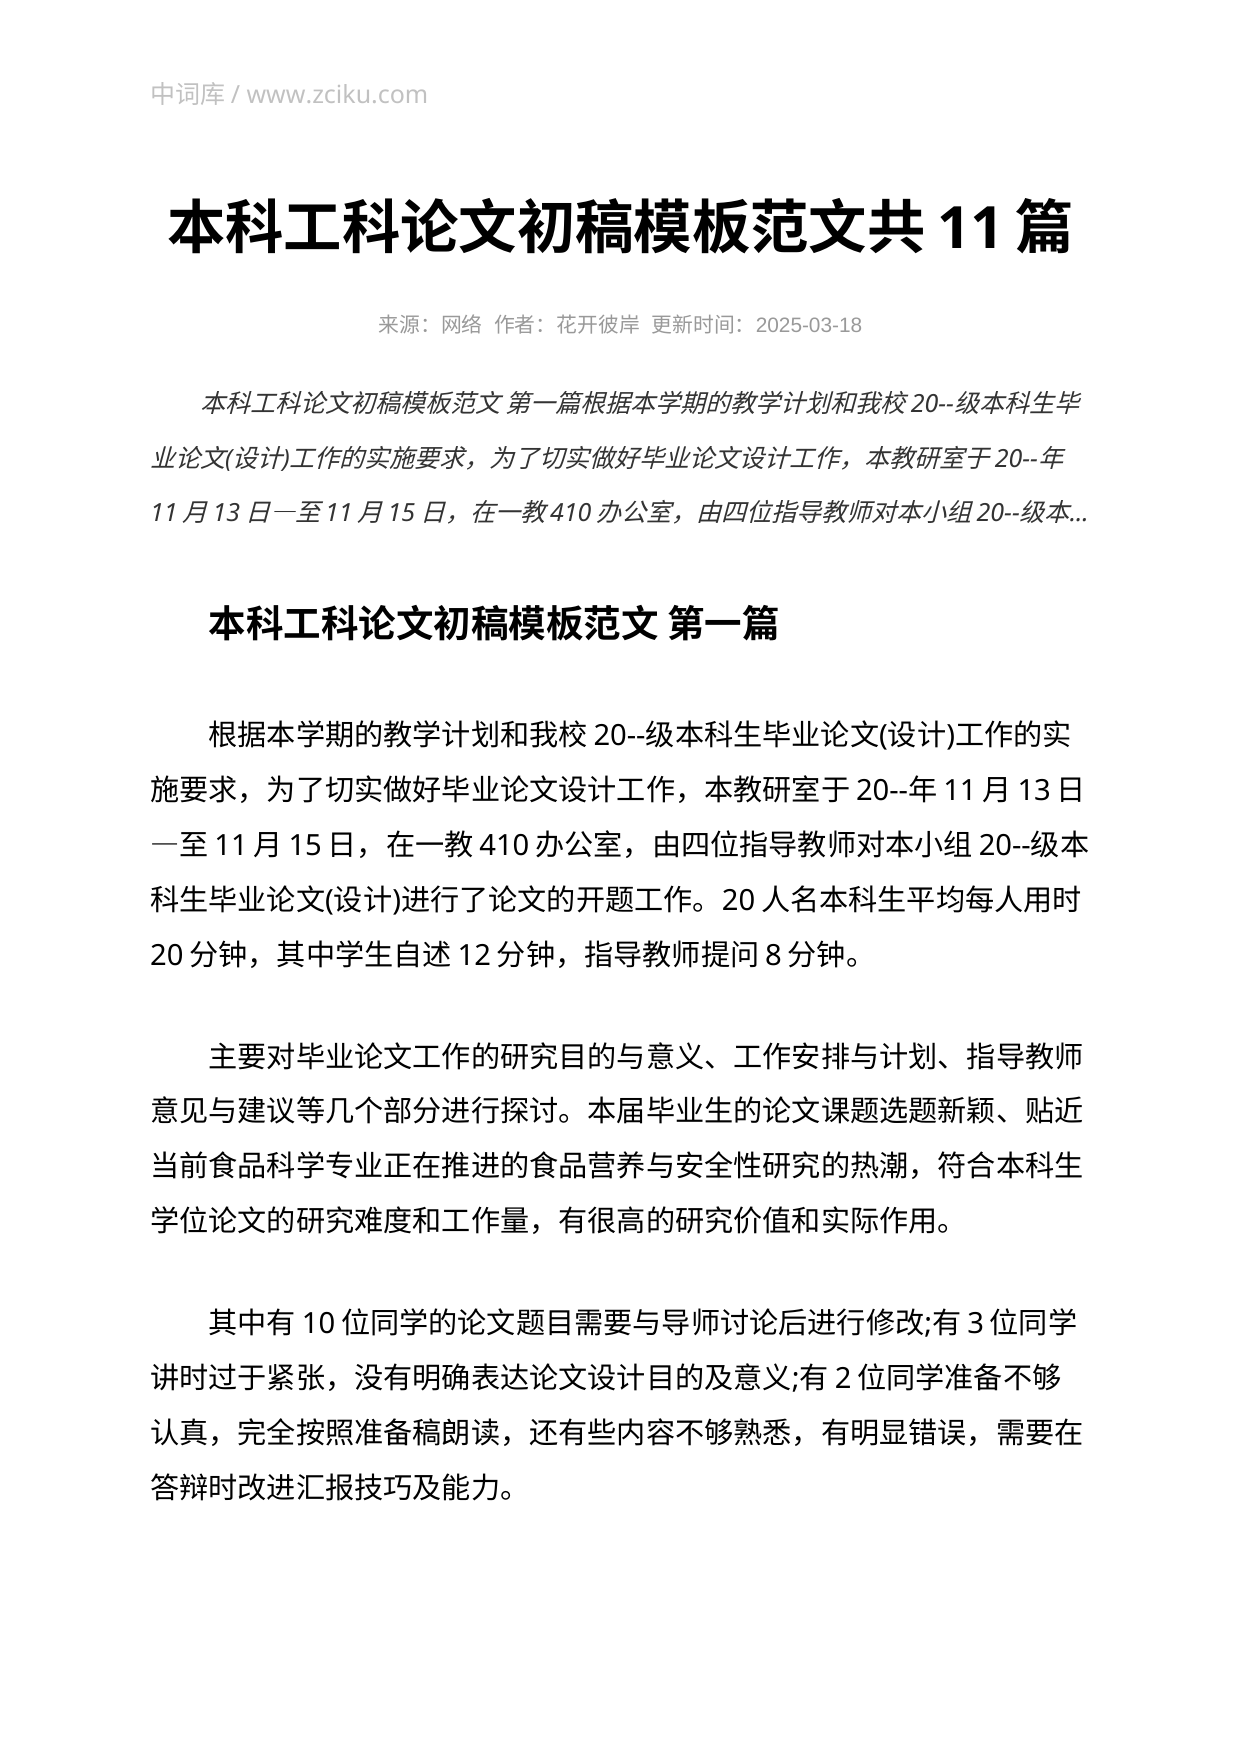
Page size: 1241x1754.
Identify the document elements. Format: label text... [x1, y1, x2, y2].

subtitle 本科工科论文初稿模板范文共11篇 [150, 181, 1090, 266]
text 其中有10位同学的论文题目需要与导师讨论后进行修改;有3位同学讲时过于紧张，没有明确表达论文设计目的及意义;有2位同学准备不够认真，完全按照准备稿朗读，还有些内容不够熟悉，有明显错误，需要在答辩时改进汇报技巧及能力。 [150, 1299, 1090, 1507]
text 来源：网络 作者：花开彼岸 更新时间：2025-03-18 [150, 313, 1090, 337]
text 本科工科论文初稿模板范文 第一篇根据本学期的教学计划和我校20--级本科生毕业论文(设计)工作的实施要求，为了切实做好毕业论文设计工作，本教研室于20--年11月13日—至11月15日，在一教410办公室，由四位指导教师对本小组20--级本... [150, 384, 1090, 529]
text 根据本学期的教学计划和我校20--级本科生毕业论文(设计)工作的实施要求，为了切实做好毕业论文设计工作，本教研室于20--年11月13日—至11月15日，在一教410办公室，由四位指导教师对本小组20--级本科生毕业论文(设计)进行了论文的开题工作。20人名本科生平均每人用时20分钟，其中学生自述12分钟，指导教师提问8分钟。 [150, 711, 1090, 973]
text 本科工科论文初稿模板范文 第一篇 [150, 594, 1090, 648]
text 主要对毕业论文工作的研究目的与意义、工作安排与计划、指导教师意见与建议等几个部分进行探讨。本届毕业生的论文课题选题新颖、贴近当前食品科学专业正在推进的食品营养与安全性研究的热潮，符合本科生学位论文的研究难度和工作量，有很高的研究价值和实际作用。 [150, 1033, 1090, 1240]
